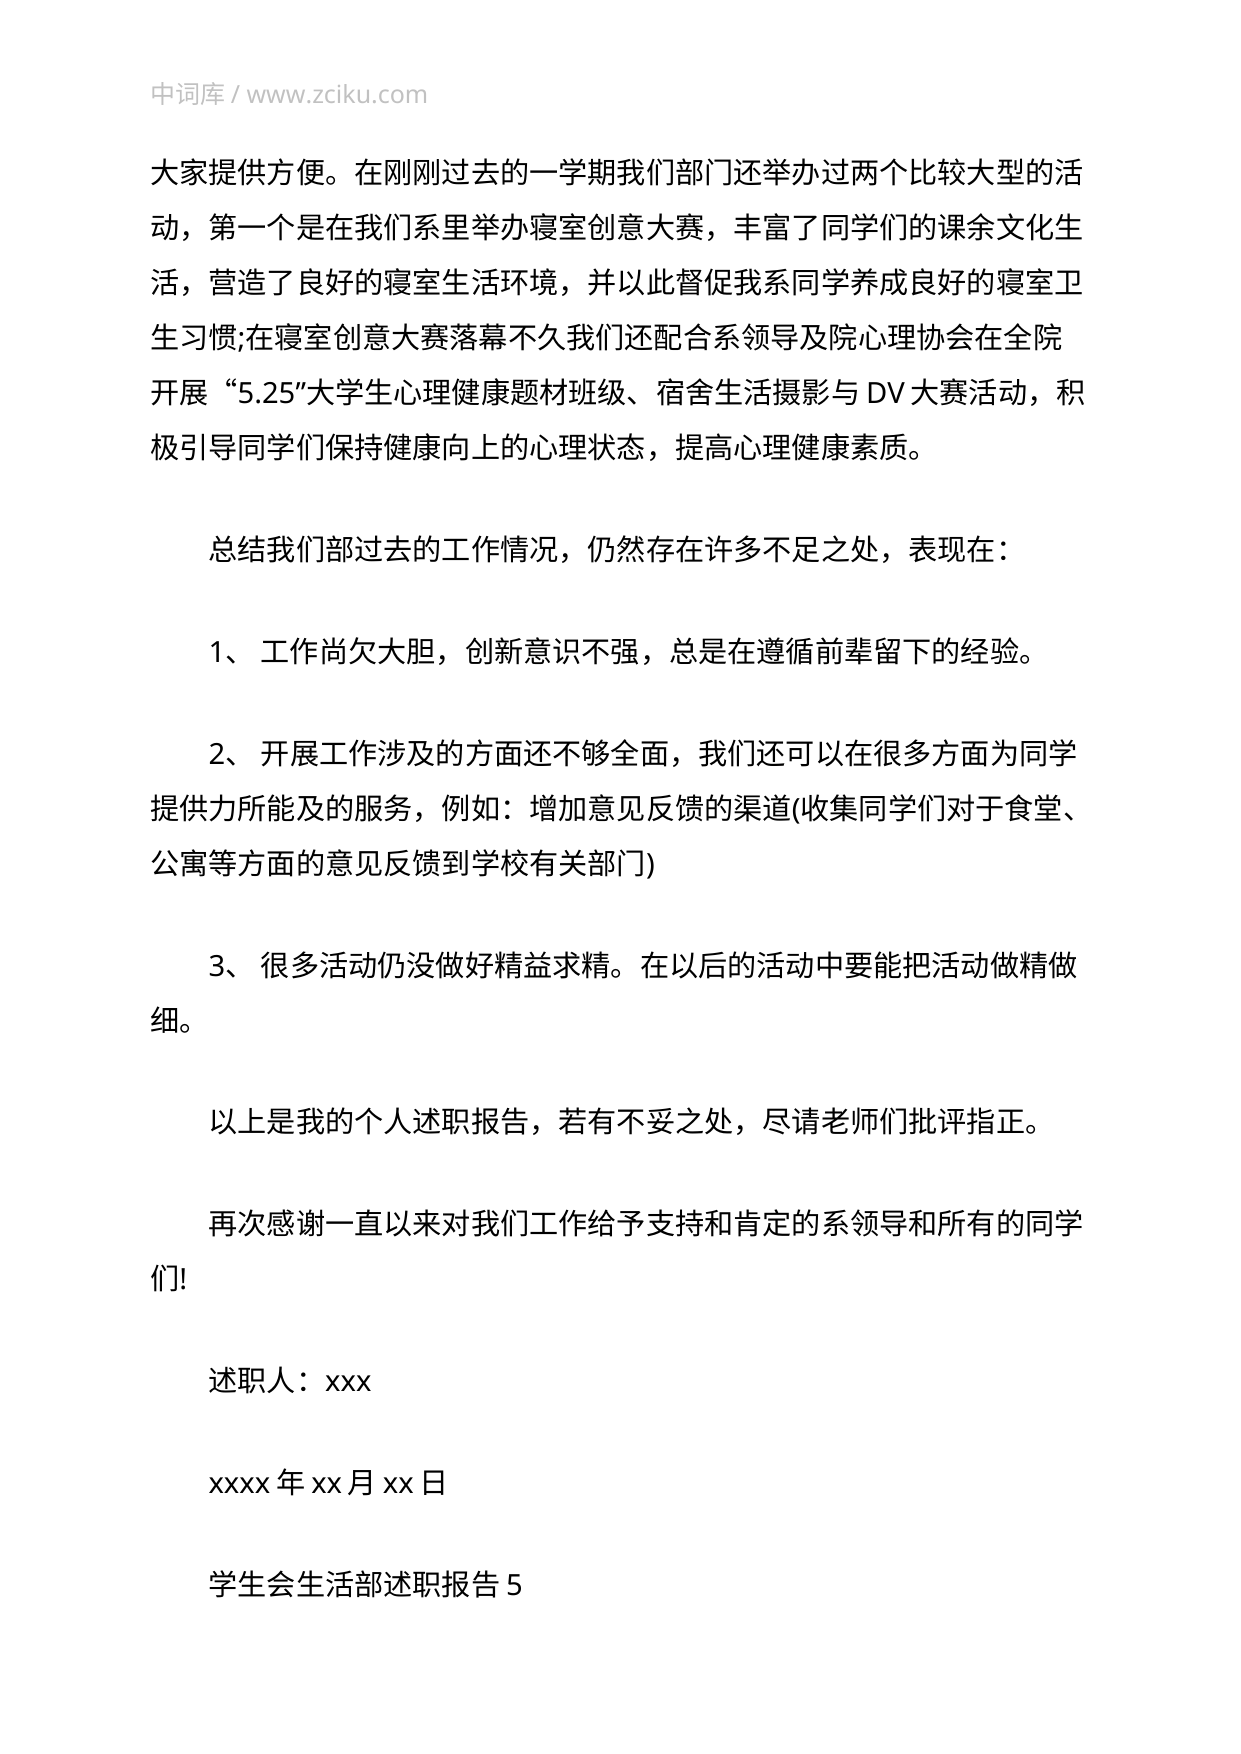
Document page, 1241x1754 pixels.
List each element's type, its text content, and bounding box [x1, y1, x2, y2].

text 3、 很多活动仍没做好精益求精。在以后的活动中要能把活动做精做细。 [150, 942, 1090, 1039]
text 2、 开展工作涉及的方面还不够全面，我们还可以在很多方面为同学提供力所能及的服务，例如：增加意见反馈的渠道(收集同学们对于食堂、公寓等方面的意见反馈到学校有关部门) [150, 730, 1090, 883]
text 学生会生活部述职报告5 [150, 1562, 1090, 1604]
text 总结我们部过去的工作情况，仍然存在许多不足之处，表现在： [150, 526, 1090, 569]
text 1、 工作尚欠大胆，创新意识不强，总是在遵循前辈留下的经验。 [150, 628, 1090, 671]
text xxxx年xx月xx日 [150, 1459, 1090, 1502]
text 述职人：xxx [150, 1358, 1090, 1400]
text 再次感谢一直以来对我们工作给予支持和肯定的系领导和所有的同学们! [150, 1201, 1090, 1298]
text 以上是我的个人述职报告，若有不妥之处，尽请老师们批评指正。 [150, 1099, 1090, 1141]
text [150, 150, 1090, 467]
